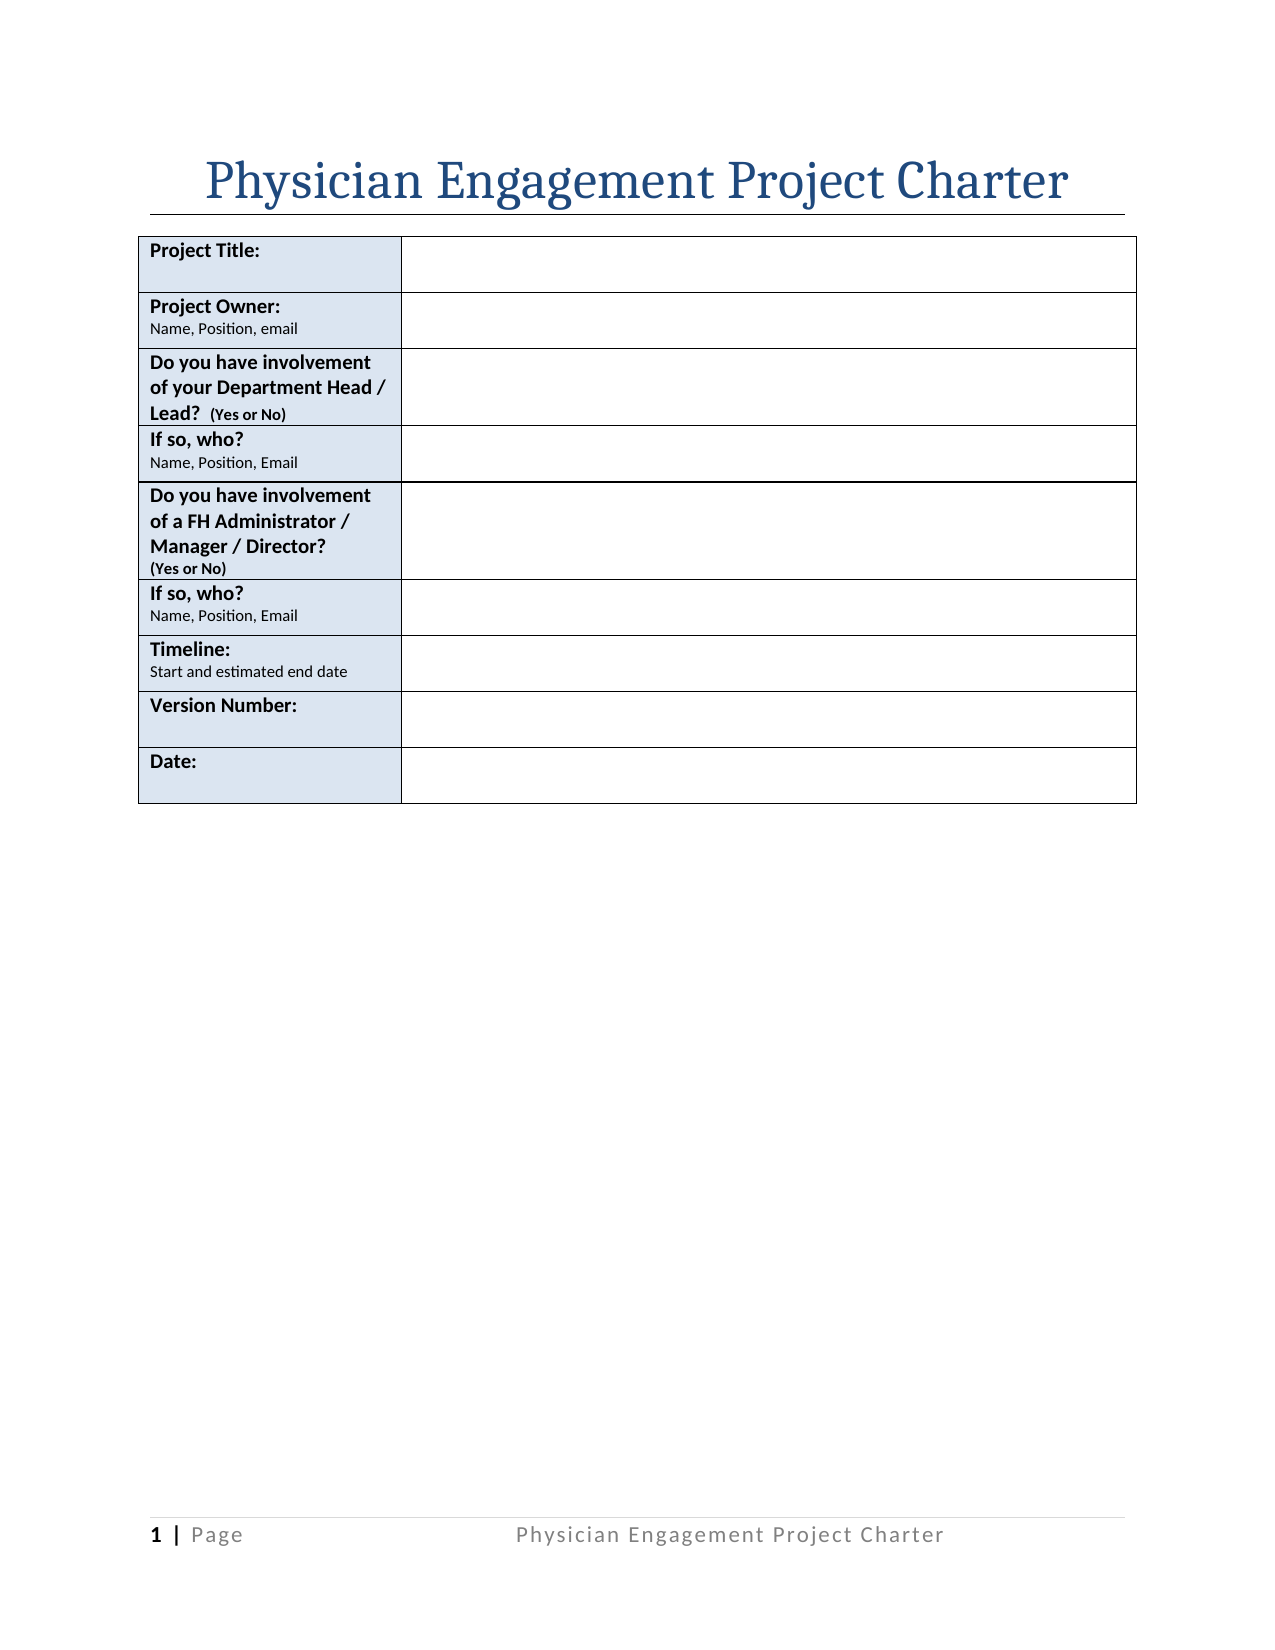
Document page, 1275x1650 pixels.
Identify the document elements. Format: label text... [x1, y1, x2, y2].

table_cell Project Owner: Name, Position, email [139, 293, 401, 348]
title Physician Engagement Project Charter [150, 150, 1125, 214]
table_cell [402, 580, 1136, 635]
table_cell If so, who? Name, Position, Email [139, 580, 401, 635]
table_header [402, 237, 1136, 292]
table_cell If so, who? Name, Position, Email [139, 426, 401, 481]
table_cell [402, 692, 1136, 747]
table_cell [402, 748, 1136, 803]
table_header Project Title: [139, 237, 401, 292]
table_cell Date: [139, 748, 401, 803]
table_cell Do you have involvement of your Department Head / Lead? (Yes or No) [139, 349, 401, 425]
table_cell [402, 293, 1136, 348]
table_cell Do you have involvement of a FH Administrator / Manager / Director? (Yes or No) [139, 483, 401, 579]
table_cell [402, 349, 1136, 425]
table_cell Version Number: [139, 692, 401, 747]
table_cell [402, 636, 1136, 691]
table_cell Timeline: Start and estimated end date [139, 636, 401, 691]
table_cell [402, 483, 1136, 579]
table_cell [402, 426, 1136, 481]
